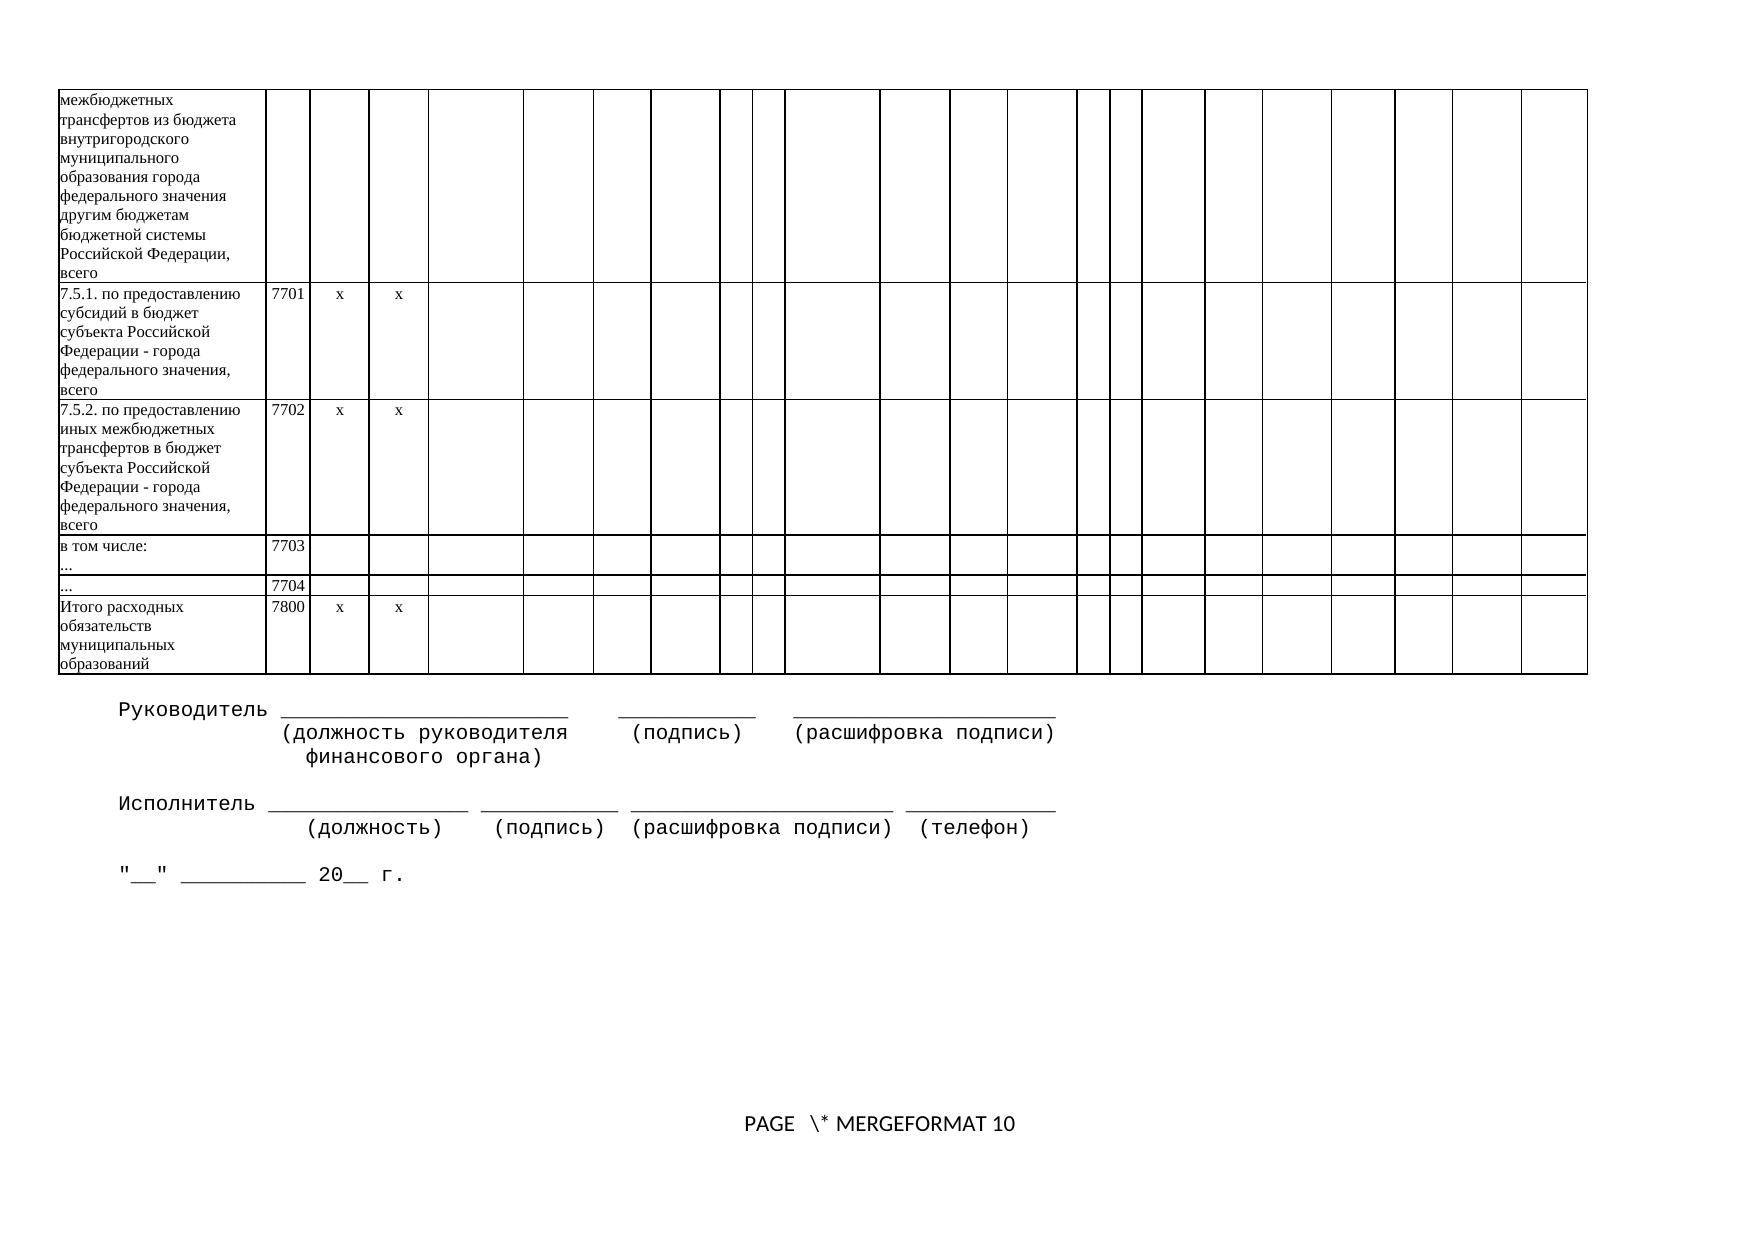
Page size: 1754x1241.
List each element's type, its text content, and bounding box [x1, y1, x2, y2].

text "__" __________ 20__ г. [118, 864, 1636, 888]
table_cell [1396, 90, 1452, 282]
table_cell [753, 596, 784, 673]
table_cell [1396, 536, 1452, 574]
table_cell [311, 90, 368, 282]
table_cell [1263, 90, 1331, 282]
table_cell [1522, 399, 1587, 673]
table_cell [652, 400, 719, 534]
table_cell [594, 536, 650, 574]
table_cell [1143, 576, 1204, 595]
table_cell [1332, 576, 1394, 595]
text Исполнитель ________________ ___________ _____________________ ____________ [118, 793, 1636, 817]
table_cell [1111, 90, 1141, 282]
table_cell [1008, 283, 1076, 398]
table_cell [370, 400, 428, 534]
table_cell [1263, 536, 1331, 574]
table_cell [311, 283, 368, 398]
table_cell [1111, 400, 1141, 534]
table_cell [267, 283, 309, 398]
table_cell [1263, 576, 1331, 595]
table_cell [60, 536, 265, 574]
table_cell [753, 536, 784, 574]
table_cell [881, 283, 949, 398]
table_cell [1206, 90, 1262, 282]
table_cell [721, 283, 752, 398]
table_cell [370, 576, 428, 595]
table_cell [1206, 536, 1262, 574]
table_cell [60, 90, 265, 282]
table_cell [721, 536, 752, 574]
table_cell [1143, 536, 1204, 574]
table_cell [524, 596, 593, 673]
text (должность) (подпись) (расшифровка подписи) (телефон) [118, 817, 1636, 840]
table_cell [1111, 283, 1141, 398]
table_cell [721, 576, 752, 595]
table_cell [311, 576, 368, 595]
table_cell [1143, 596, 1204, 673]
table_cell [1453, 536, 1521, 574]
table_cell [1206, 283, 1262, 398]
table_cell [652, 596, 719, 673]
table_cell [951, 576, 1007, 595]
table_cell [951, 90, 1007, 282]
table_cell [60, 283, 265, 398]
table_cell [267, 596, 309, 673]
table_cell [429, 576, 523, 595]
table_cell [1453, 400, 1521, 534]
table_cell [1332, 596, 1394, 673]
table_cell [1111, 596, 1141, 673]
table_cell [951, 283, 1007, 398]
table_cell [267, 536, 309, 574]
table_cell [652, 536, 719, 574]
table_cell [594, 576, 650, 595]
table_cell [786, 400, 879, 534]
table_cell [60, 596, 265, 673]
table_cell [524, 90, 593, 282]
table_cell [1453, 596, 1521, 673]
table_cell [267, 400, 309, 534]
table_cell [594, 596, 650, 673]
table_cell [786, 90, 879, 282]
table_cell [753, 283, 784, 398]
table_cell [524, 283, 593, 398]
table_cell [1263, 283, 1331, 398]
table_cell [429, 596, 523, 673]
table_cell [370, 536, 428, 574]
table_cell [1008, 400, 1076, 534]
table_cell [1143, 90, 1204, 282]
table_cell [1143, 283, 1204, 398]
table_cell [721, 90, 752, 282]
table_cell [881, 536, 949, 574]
text (должность руководителя (подпись) (расшифровка подписи) [118, 722, 1636, 746]
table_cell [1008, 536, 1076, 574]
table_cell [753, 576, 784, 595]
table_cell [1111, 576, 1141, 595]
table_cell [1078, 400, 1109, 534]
text финансового органа) [118, 746, 1636, 769]
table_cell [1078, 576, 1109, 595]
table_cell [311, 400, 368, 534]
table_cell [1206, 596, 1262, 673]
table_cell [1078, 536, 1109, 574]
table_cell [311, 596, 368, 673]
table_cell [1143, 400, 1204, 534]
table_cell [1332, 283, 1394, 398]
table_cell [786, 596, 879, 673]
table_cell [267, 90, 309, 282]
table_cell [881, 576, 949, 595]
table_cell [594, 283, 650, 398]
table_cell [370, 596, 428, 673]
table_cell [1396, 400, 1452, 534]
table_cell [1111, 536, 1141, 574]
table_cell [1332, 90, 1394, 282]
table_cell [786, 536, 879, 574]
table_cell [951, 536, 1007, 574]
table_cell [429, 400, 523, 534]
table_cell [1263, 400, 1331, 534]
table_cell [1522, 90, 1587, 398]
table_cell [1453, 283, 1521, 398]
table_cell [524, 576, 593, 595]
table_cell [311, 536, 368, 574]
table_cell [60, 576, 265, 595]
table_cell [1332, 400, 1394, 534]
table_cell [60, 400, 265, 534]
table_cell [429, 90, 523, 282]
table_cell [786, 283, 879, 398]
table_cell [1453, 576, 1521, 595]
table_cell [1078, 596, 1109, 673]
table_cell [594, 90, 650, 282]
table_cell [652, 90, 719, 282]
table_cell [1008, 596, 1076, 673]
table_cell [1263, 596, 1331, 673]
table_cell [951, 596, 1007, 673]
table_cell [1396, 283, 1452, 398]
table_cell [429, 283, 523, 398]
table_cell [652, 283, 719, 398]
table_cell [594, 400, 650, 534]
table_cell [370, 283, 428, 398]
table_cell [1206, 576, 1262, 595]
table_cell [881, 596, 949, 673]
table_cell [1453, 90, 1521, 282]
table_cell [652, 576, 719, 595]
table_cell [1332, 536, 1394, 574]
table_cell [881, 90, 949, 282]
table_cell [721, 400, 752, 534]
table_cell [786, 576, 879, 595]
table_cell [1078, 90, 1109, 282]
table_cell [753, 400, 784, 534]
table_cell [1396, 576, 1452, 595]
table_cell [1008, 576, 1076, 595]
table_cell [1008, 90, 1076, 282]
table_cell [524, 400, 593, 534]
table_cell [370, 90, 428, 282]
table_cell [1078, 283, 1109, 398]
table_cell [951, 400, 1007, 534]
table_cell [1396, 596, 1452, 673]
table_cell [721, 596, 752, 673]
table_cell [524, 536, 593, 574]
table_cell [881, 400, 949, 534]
text Руководитель _______________________ ___________ _____________________ [118, 698, 1636, 722]
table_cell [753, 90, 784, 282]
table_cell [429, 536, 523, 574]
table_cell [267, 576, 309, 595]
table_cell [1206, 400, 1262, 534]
